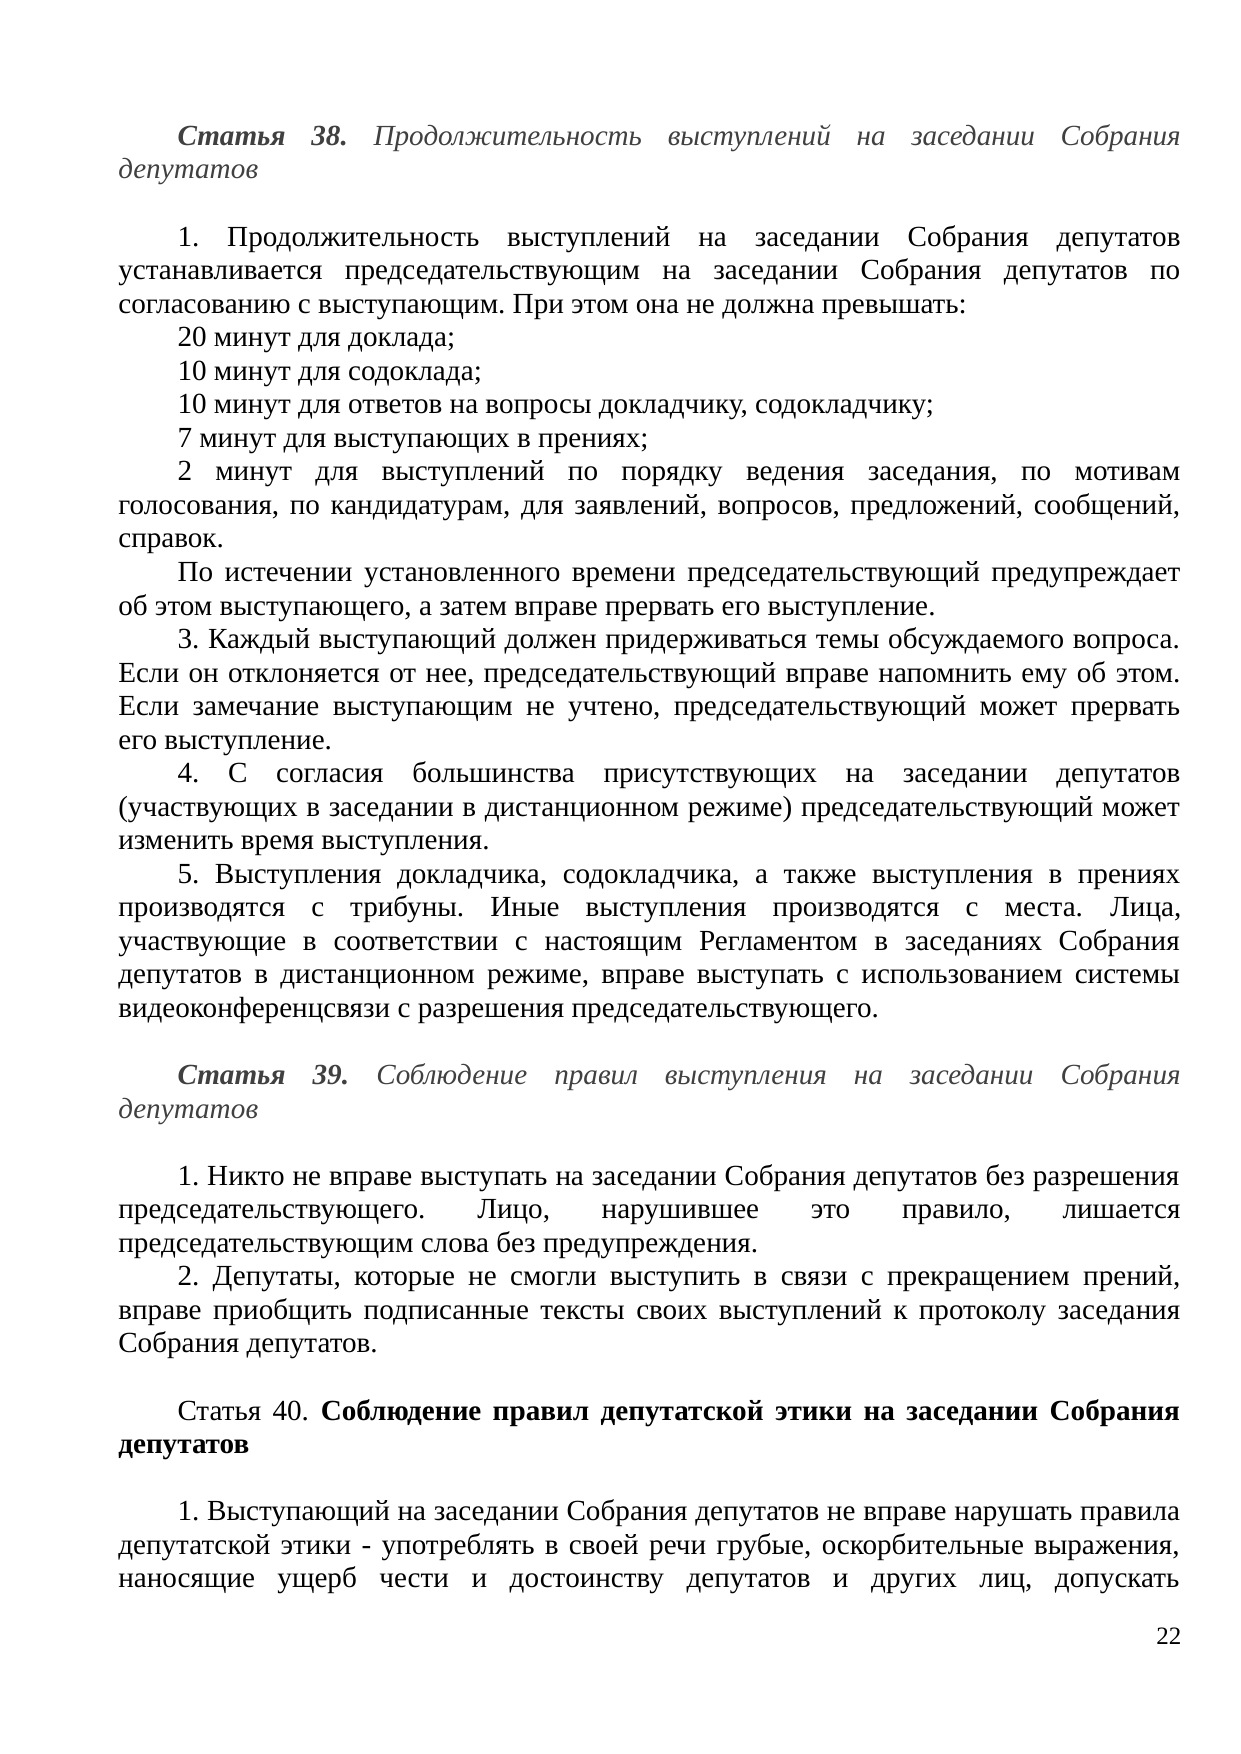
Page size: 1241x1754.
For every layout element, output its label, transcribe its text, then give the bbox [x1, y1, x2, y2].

text 1. Продолжительность выступлений на заседании Собрания депутатов устанавливается председательствующим на заседании Собрания депутатов по согласованию с выступающим. При этом она не должна превышать: [118, 219, 1181, 319]
text По истечении установленного времени председательствующий предупреждает об этом выступающего, а затем вправе прервать его выступление. [118, 554, 1181, 621]
text 3. Каждый выступающий должен придерживаться темы обсуждаемого вопроса. Если он отклоняется от нее, председательствующий вправе напомнить ему об этом. Если замечание выступающим не учтено, председательствующий может прервать его выступление. [118, 621, 1181, 755]
text 1. Никто не вправе выступать на заседании Собрания депутатов без разрешения председательствующего. Лицо, нарушившее это правило, лишается председательствующим слова без предупреждения. [118, 1158, 1181, 1258]
text 2 минут для выступлений по порядку ведения заседания, по мотивам голосования, по кандидатурам, для заявлений, вопросов, предложений, сообщений, справок. [118, 453, 1181, 554]
text 10 минут для ответов на вопросы докладчику, содокладчику; [118, 386, 1181, 420]
text 5. Выступления докладчика, содокладчика, а также выступления в прениях производятся с трибуны. Иные выступления производятся с места. Лица, участвующие в соответствии с настоящим Регламентом в заседаниях Собрания депутатов в дистанционном режиме, вправе выступать с использованием системы видеоконференцсвязи с разрешения председательствующего. [118, 856, 1181, 1024]
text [118, 1493, 1181, 1594]
text 10 минут для содоклада; [118, 353, 1181, 386]
text 2. Депутаты, которые не смогли выступить в связи с прекращением прений, вправе приобщить подписанные тексты своих выступлений к протоколу заседания Собрания депутатов. [118, 1258, 1181, 1359]
text 4. С согласия большинства присутствующих на заседании депутатов (участвующих в заседании в дистанционном режиме) председательствующий может изменить время выступления. [118, 755, 1181, 856]
text Статья 40. Соблюдение правил депутатской этики на заседании Собрания депутатов [118, 1393, 1181, 1460]
text 20 минут для доклада; [118, 319, 1181, 353]
subtitle Статья 38. Продолжительность выступлений на заседании Собрания депутатов [118, 118, 1181, 185]
text 7 минут для выступающих в прениях; [118, 420, 1181, 453]
subtitle Статья 39. Соблюдение правил выступления на заседании Собрания депутатов [118, 1057, 1181, 1124]
